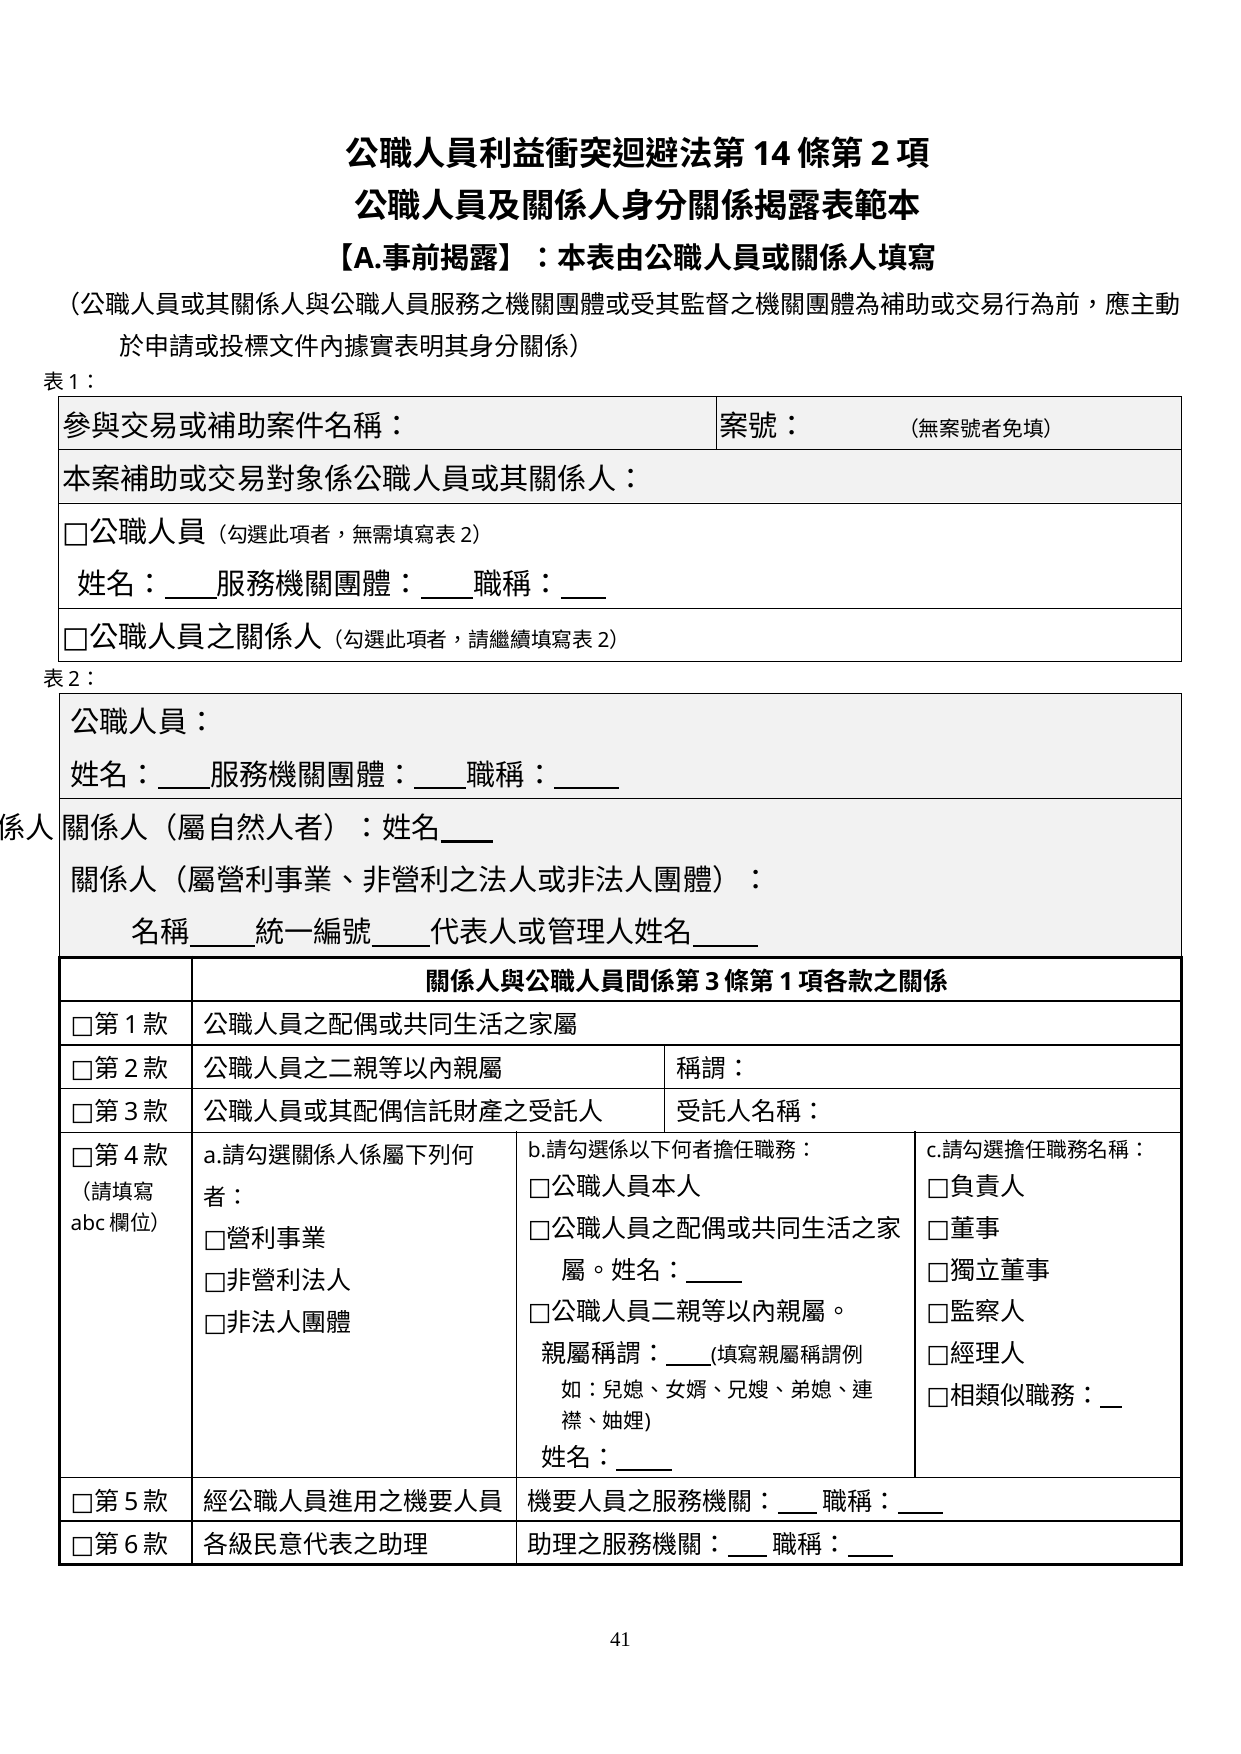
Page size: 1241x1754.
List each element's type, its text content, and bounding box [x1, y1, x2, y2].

text 表1： [27, 365, 1189, 396]
text 【A.事前揭露】：本表由公職人員或關係人填寫 [27, 229, 1234, 282]
table_cell 受託人名稱： [665, 1089, 1180, 1131]
table_header 案號： （無案號者免填） [717, 397, 1181, 449]
table_cell □第5款 [61, 1478, 191, 1520]
table_cell 公職人員之二親等以內親屬 [193, 1046, 664, 1087]
table_header 公職人員： 姓名： 服務機關團體： 職稱： [60, 694, 1181, 798]
table_cell 本案補助或交易對象係公職人員或其關係人： [59, 450, 1181, 502]
table_cell 各級民意代表之助理 [193, 1522, 516, 1563]
table_cell □第3款 [61, 1089, 191, 1131]
table_cell 稱謂： [665, 1046, 1180, 1087]
table_cell 助理之服務機關： 職稱： [517, 1522, 1180, 1563]
list （公職人員或其關係人與公職人員服務之機關團體或受其監督之機關團體為補助或交易行為前，應主動於申請或投標文件內據實表明其身分關係） [55, 282, 1184, 365]
table_cell 公職人員之配偶或共同生活之家屬 [193, 1002, 1180, 1044]
table_cell □第2款 [61, 1046, 191, 1087]
table_cell 關係人 關係人（屬自然人者）：姓名 關係人（屬營利事業、非營利之法人或非法人團體）： 名稱 統一編號 代表人或管理人姓名 [60, 799, 1181, 956]
table_cell 經公職人員進用之機要人員 [193, 1478, 516, 1520]
table_cell □第4款 （請填寫abc欄位） [61, 1133, 191, 1477]
table_cell □第1款 [61, 1002, 191, 1044]
table_cell a.請勾選關係人係屬下列何者： □營利事業 □非營利法人 □非法人團體 [193, 1133, 516, 1477]
table_cell b.請勾選係以下何者擔任職務： □公職人員本人 □公職人員之配偶或共同生活之家屬。姓名： □公職人員二親等以內親屬。 親屬稱謂： (填寫親屬稱謂例如：兒媳、女婿、兄嫂、弟媳、連襟、妯娌) 姓名： [517, 1133, 914, 1477]
table_cell c.請勾選擔任職務名稱： □負責人 □董事 □獨立董事 □監察人 □經理人 □相類似職務： [916, 1133, 1180, 1477]
table_cell [61, 959, 191, 1000]
table_cell □第6款 [61, 1522, 191, 1563]
table_cell 機要人員之服務機關： 職稱： [517, 1478, 1180, 1520]
table_cell □公職人員之關係人（勾選此項者，請繼續填寫表2） [59, 609, 1181, 661]
text 公職人員及關係人身分關係揭露表範本 [27, 177, 1240, 229]
table_cell □公職人員（勾選此項者，無需填寫表2） 姓名： 服務機關團體： 職稱： [59, 504, 1181, 608]
text 公職人員利益衝突迴避法第14條第2項 [27, 125, 1240, 177]
table_header 參與交易或補助案件名稱： [59, 397, 716, 449]
table_cell 公職人員或其配偶信託財產之受託人 [193, 1089, 664, 1131]
table_cell 關係人與公職人員間係第3條第1項各款之關係 [193, 959, 1180, 1000]
text 表2： [27, 662, 1110, 693]
